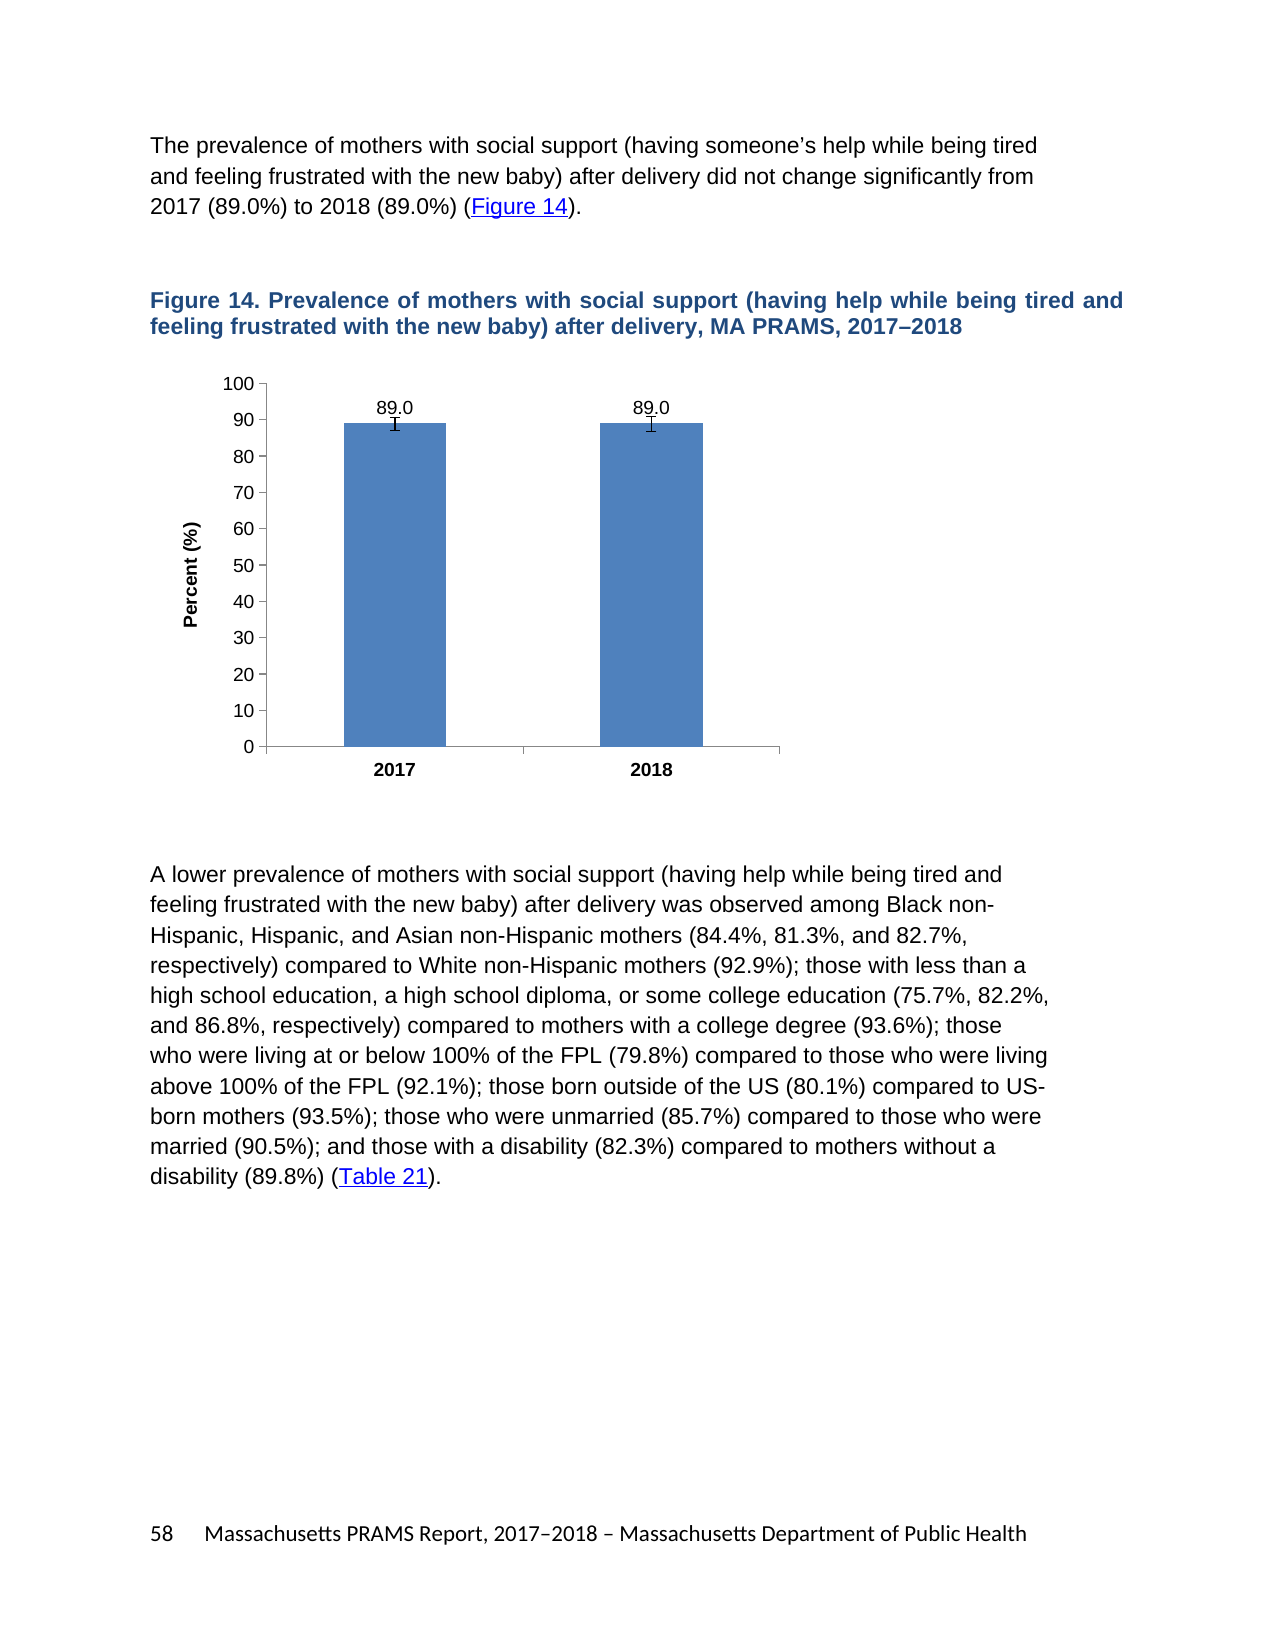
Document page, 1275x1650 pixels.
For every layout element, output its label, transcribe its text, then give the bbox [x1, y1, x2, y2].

text The prevalence of mothers with social support (having someone’s help while being tired and feeling frustrated with the new baby) after delivery did not change significantly from 2017 (89.0%) to 2018 (89.0%) (Figure 14). [150, 132, 1050, 219]
text Figure 14. Prevalence of mothers with social support (having help while being tired and feeling frustrated with the new baby) after delivery, MA PRAMS, 2017–2018 [150, 287, 1125, 339]
list A lower prevalence of mothers with social support (having help while being tired and feeling frustrated with the new baby) after delivery was observed among Black non-Hispanic, Hispanic, and Asian non-Hispanic mothers (84.4%, 81.3%, and 82.7%, respectively) compared to White non-Hispanic mothers (92.9%); those with less than a high school education, a high school diploma, or some college education (75.7%, 82.2%, and 86.8%, respectively) compared to mothers with a college degree (93.6%); those who were living at or below 100% of the FPL (79.8%) compared to those who were living above 100% of the FPL (92.1%); those born outside of the US (80.1%) compared to US-born mothers (93.5%); those who were unmarried (85.7%) compared to those who were married (90.5%); and those with a disability (82.3%) compared to mothers without a disability (89.8%) (Table 21). [150, 861, 1050, 1189]
